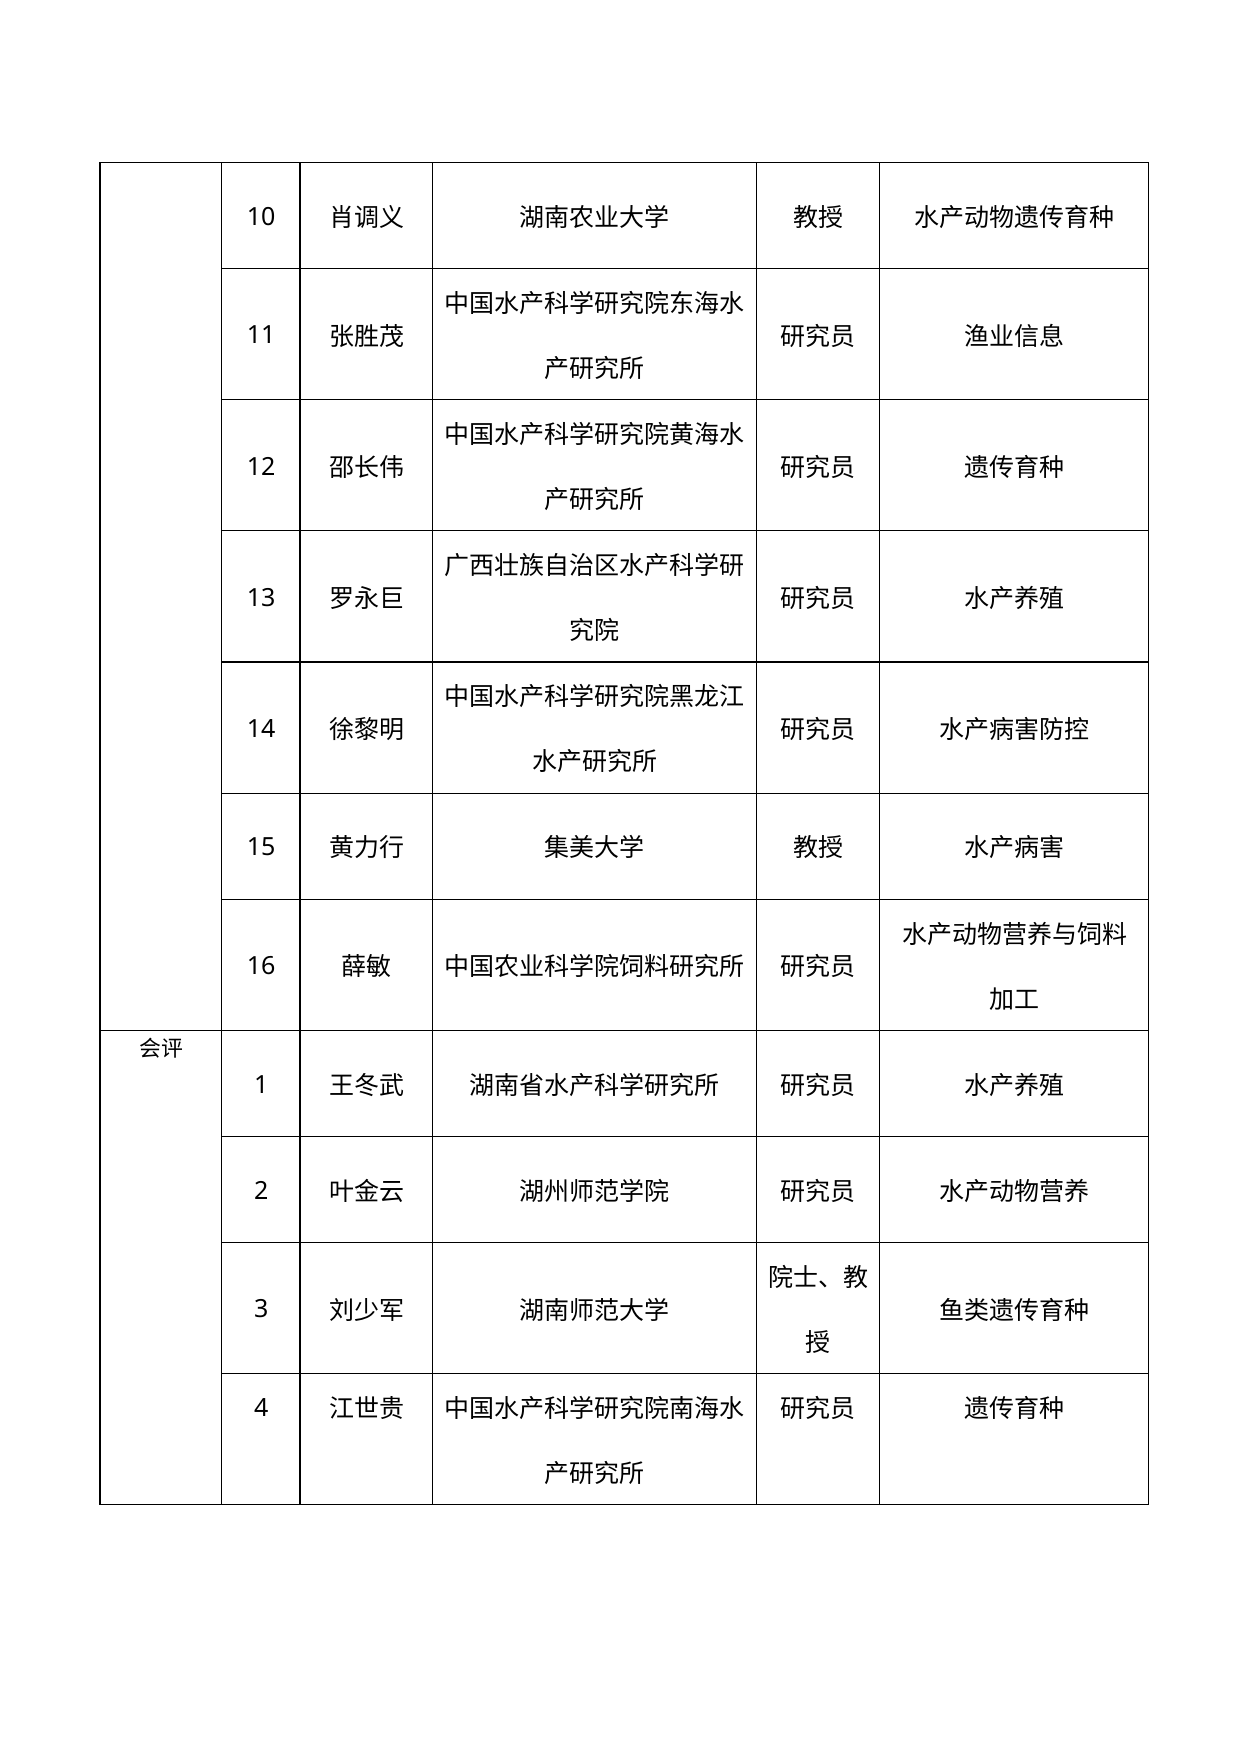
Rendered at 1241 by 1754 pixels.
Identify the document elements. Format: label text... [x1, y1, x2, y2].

table_cell 12 [222, 400, 299, 530]
table_cell 教授 [757, 163, 879, 268]
table_cell 中国水产科学研究院南海水产研究所 [433, 1374, 756, 1504]
table_cell 集美大学 [433, 794, 756, 899]
table_cell 中国水产科学研究院黑龙江水产研究所 [433, 663, 756, 792]
table_cell 水产病害 [880, 794, 1148, 899]
table_cell 研究员 [757, 663, 879, 792]
table_cell 院士、教授 [757, 1243, 879, 1373]
table_cell 14 [222, 663, 299, 792]
table_cell 叶金云 [301, 1137, 432, 1242]
table_cell 鱼类遗传育种 [880, 1243, 1148, 1373]
table_cell 研究员 [757, 400, 879, 530]
table_cell 遗传育种 [880, 400, 1148, 530]
table_cell 水产动物营养 [880, 1137, 1148, 1242]
table_cell 研究员 [757, 269, 879, 399]
table_cell 邵长伟 [301, 400, 432, 530]
table_cell 水产动物遗传育种 [880, 163, 1148, 268]
table_cell 研究员 [757, 900, 879, 1030]
table_cell 罗永巨 [301, 531, 432, 661]
table_cell 3 [222, 1243, 299, 1373]
table_cell 2 [222, 1137, 299, 1242]
table_cell 遗传育种 [880, 1374, 1148, 1504]
table_cell 教授 [757, 794, 879, 899]
table_cell 13 [222, 531, 299, 661]
table_cell 水产养殖 [880, 1031, 1148, 1136]
table_cell 研究员 [757, 531, 879, 661]
table_cell 中国水产科学研究院黄海水产研究所 [433, 400, 756, 530]
table_cell 研究员 [757, 1031, 879, 1136]
table_cell 王冬武 [301, 1031, 432, 1136]
table_cell 水产病害防控 [880, 663, 1148, 792]
table_cell 湖南省水产科学研究所 [433, 1031, 756, 1136]
table_cell 会评 [101, 1031, 221, 1504]
table_cell 广西壮族自治区水产科学研究院 [433, 531, 756, 661]
table_cell 湖南农业大学 [433, 163, 756, 268]
table_cell 研究员 [757, 1137, 879, 1242]
table_cell 中国水产科学研究院东海水产研究所 [433, 269, 756, 399]
table_cell 水产养殖 [880, 531, 1148, 661]
table_cell 徐黎明 [301, 663, 432, 792]
table_cell 湖南师范大学 [433, 1243, 756, 1373]
table_cell 张胜茂 [301, 269, 432, 399]
table_cell 刘少军 [301, 1243, 432, 1373]
table_cell 薛敏 [301, 900, 432, 1030]
table_cell 肖调义 [301, 163, 432, 268]
table_cell 研究员 [757, 1374, 879, 1504]
table_cell 15 [222, 794, 299, 899]
table_cell 10 [222, 163, 299, 268]
table_cell 16 [222, 900, 299, 1030]
table_cell 11 [222, 269, 299, 399]
table_cell 1 [222, 1031, 299, 1136]
table_cell 中国农业科学院饲料研究所 [433, 900, 756, 1030]
table_cell 江世贵 [301, 1374, 432, 1504]
table_cell 4 [222, 1374, 299, 1504]
table_cell 渔业信息 [880, 269, 1148, 399]
table_cell 湖州师范学院 [433, 1137, 756, 1242]
table_cell 黄力行 [301, 794, 432, 899]
table_cell 水产动物营养与饲料加工 [880, 900, 1148, 1030]
